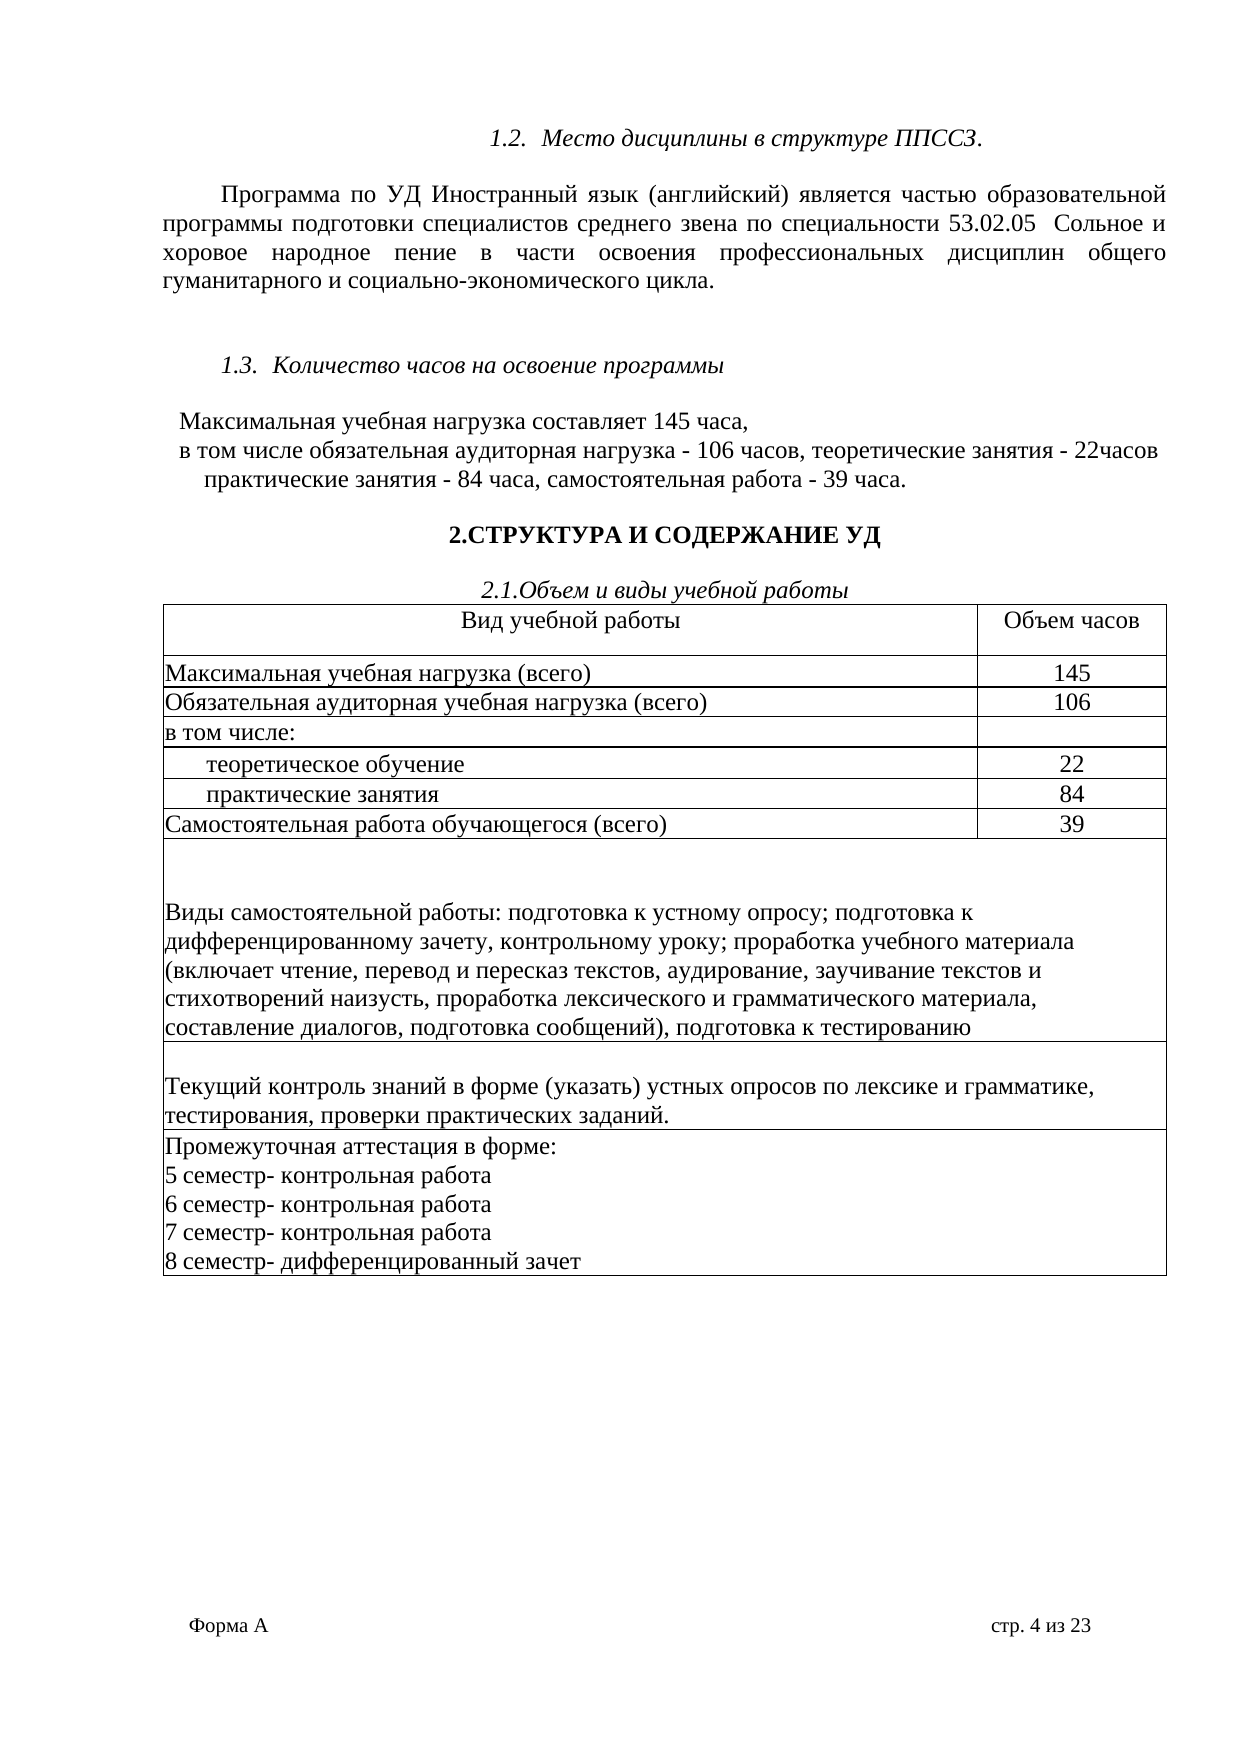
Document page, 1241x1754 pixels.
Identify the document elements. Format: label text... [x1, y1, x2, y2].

table_cell [978, 717, 1166, 746]
table_cell практические занятия [164, 779, 977, 807]
list Количество часов на освоение программы [162, 351, 1167, 379]
table_cell 106 [978, 688, 1166, 716]
text в том числе обязательная аудиторная нагрузка - 106 часов, теоретические занятия - 22часов [179, 435, 1167, 464]
table_cell в том числе: [164, 717, 977, 746]
table_cell Виды самостоятельной работы: подготовка к устному опросу; подготовка к дифференцированному зачету, контрольному уроку; проработка учебного материала (включает чтение, перевод и пересказ текстов, аудирование, заучивание текстов и стихотворений наизусть, проработка лексического и грамматического материала, составление диалогов, подготовка сообщений), подготовка к тестированию [164, 839, 1166, 1041]
text 2.СТРУКТУРА И СОДЕРЖАНИЕ УД [162, 520, 1167, 548]
text практические занятия - 84 часа, самостоятельная работа - 39 часа. [162, 464, 1167, 493]
text Максимальная учебная нагрузка составляет 145 часа, [162, 406, 1167, 435]
table_cell Максимальная учебная нагрузка (всего) [164, 656, 977, 686]
table_header Вид учебной работы [164, 605, 977, 655]
table_cell Самостоятельная работа обучающегося (всего) [164, 809, 977, 838]
text 2.1.Объем и виды учебной работы [162, 576, 1167, 604]
table_cell Обязательная аудиторная учебная нагрузка (всего) [164, 688, 977, 716]
text Программа по УД Иностранный язык (английский) является частью образовательной программы подготовки специалистов среднего звена по специальности 53.02.05 Сольное и хоровое народное пение в части освоения профессиональных дисциплин общего гуманитарного и социально-экономического цикла. [162, 179, 1167, 294]
table_cell 145 [978, 656, 1166, 686]
list Место дисциплины в структуре ППССЗ. [489, 123, 1167, 152]
table_cell теоретическое обучение [164, 748, 977, 777]
table_cell Промежуточная аттестация в форме: семестр- контрольная работа семестр- контрольная работа семестр- контрольная работа семестр- дифференцированный зачет [164, 1130, 1166, 1275]
table_header Объем часов [978, 605, 1166, 655]
table_cell Текущий контроль знаний в форме (указать) устных опросов по лексике и грамматике, тестирования, проверки практических заданий. [164, 1042, 1166, 1128]
table_cell 84 [978, 779, 1166, 807]
table_cell 22 [978, 748, 1166, 777]
table_cell 39 [978, 809, 1166, 838]
